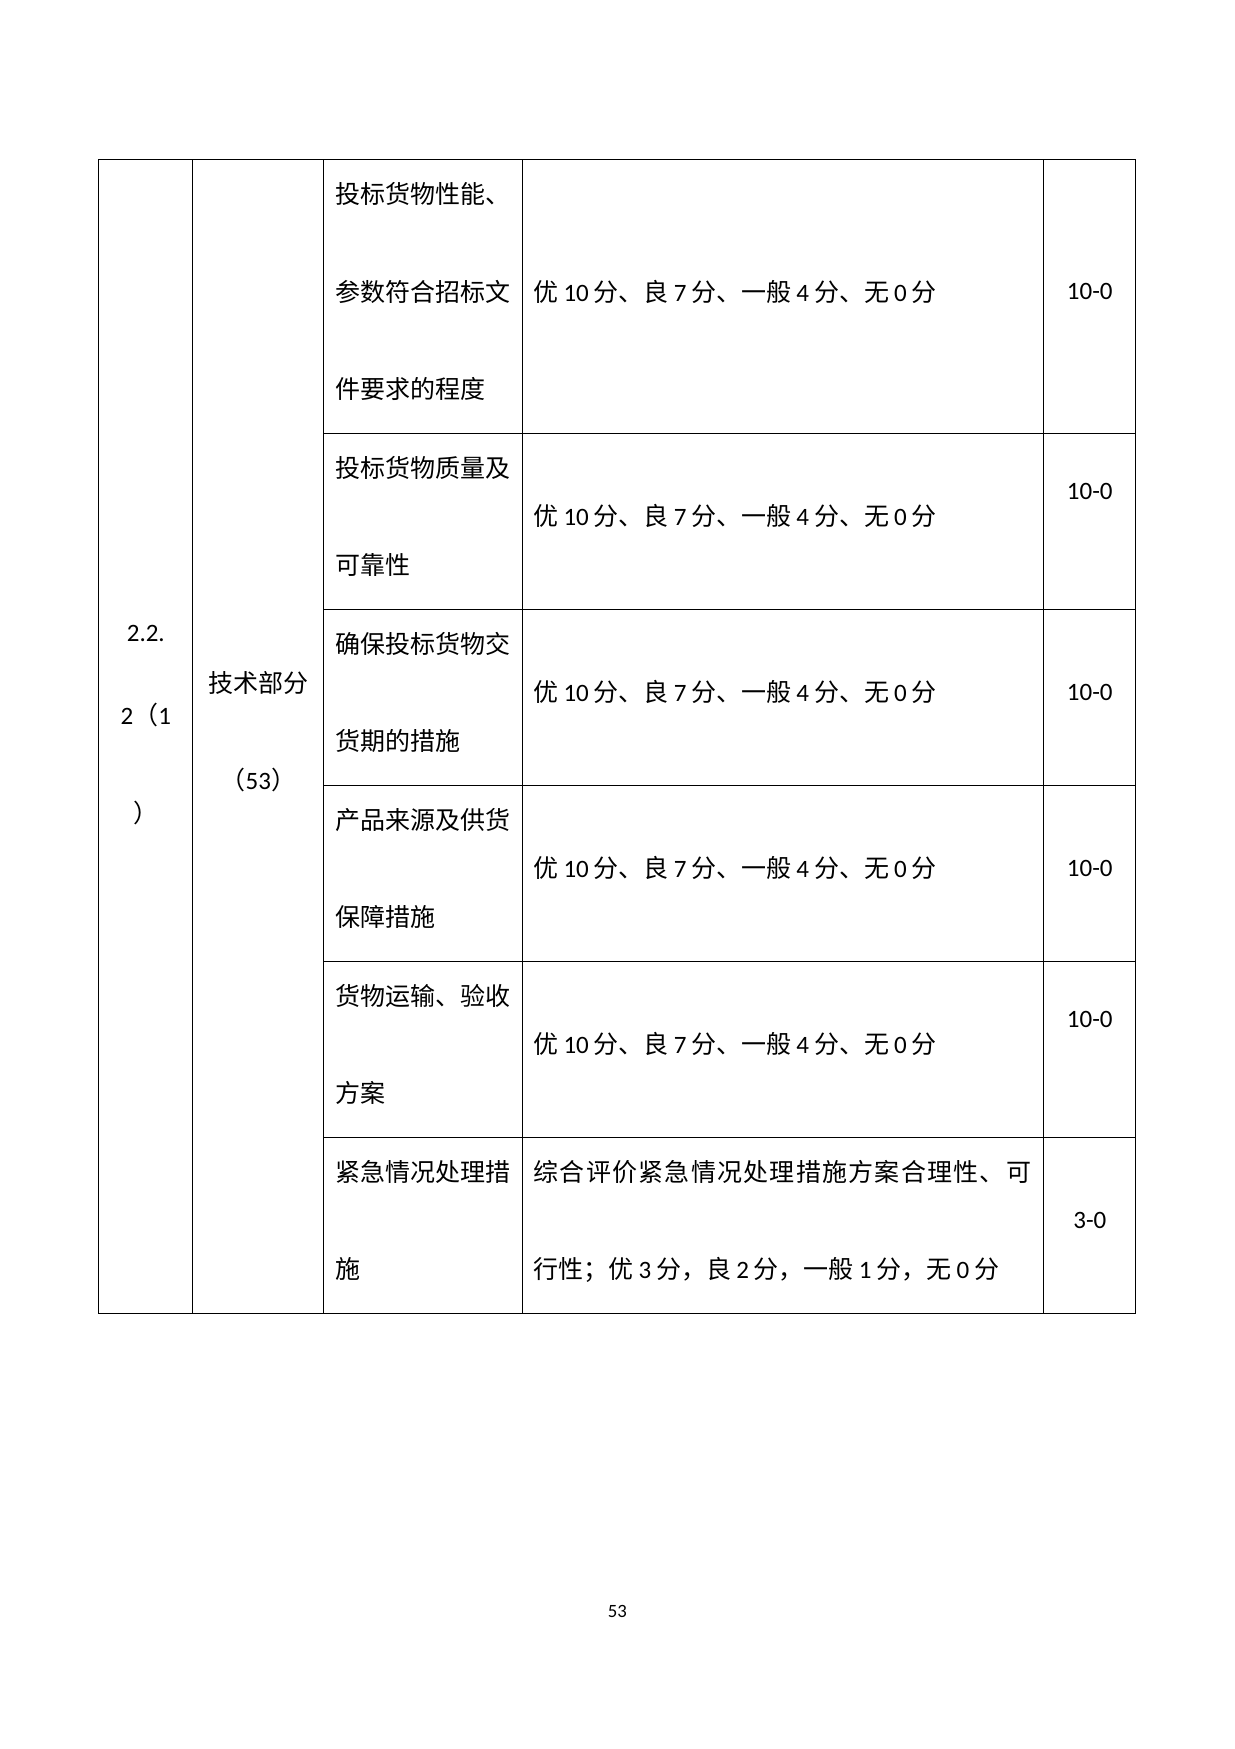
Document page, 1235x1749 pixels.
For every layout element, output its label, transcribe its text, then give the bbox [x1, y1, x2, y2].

table_cell 确保投标货物交货期的措施 [324, 610, 522, 785]
table_cell 优10分、良7分、一般4分、无0分 [523, 160, 1043, 433]
table_cell 综合评价紧急情况处理措施方案合理性、可行性；优3分，良2分，一般1分，无0分 [523, 1138, 1043, 1313]
table_cell 10-0 [1044, 160, 1135, 433]
table_cell 优10分、良7分、一般4分、无0分 [523, 434, 1043, 609]
table_cell 2.2.2（1） [99, 160, 192, 1313]
table_cell 10-0 [1044, 786, 1135, 961]
table_cell 3-0 [1044, 1138, 1135, 1313]
table_cell 紧急情况处理措施 [324, 1138, 522, 1313]
table_cell 产品来源及供货保障措施 [324, 786, 522, 961]
table_cell 优10分、良7分、一般4分、无0分 [523, 610, 1043, 785]
table_cell 10-0 [1044, 610, 1135, 785]
table_cell 优10分、良7分、一般4分、无0分 [523, 786, 1043, 961]
table_cell 10-0 [1044, 962, 1135, 1137]
table_cell 10-0 [1044, 434, 1135, 609]
table_cell 投标货物质量及可靠性 [324, 434, 522, 609]
table_cell 货物运输、验收方案 [324, 962, 522, 1137]
table_cell 投标货物性能、参数符合招标文件要求的程度 [324, 160, 522, 433]
table_cell 技术部分（53） [193, 160, 323, 1313]
table_cell 优10分、良7分、一般4分、无0分 [523, 962, 1043, 1137]
